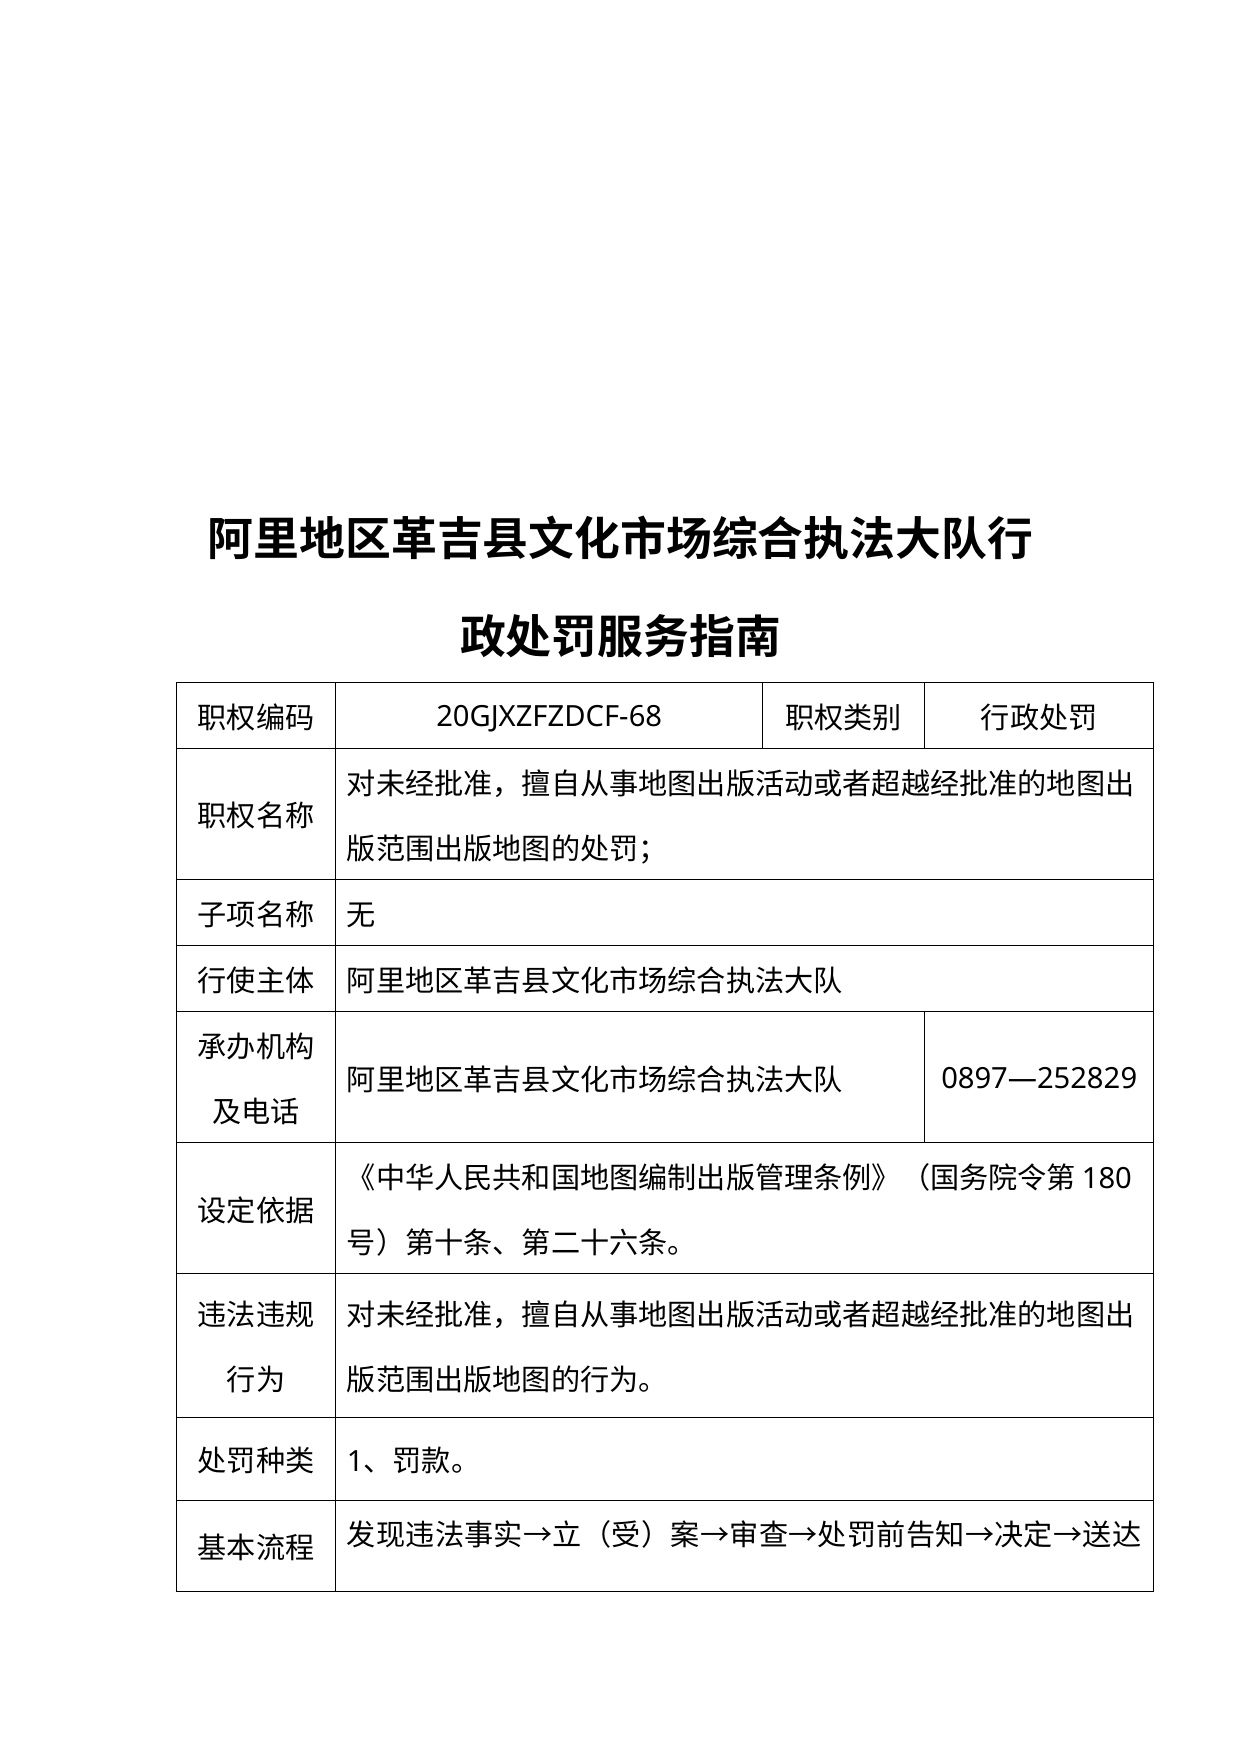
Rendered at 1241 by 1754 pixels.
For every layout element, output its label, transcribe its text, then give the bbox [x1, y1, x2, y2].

table_header 行政处罚 [925, 683, 1153, 748]
table_cell 子项名称 [177, 880, 335, 945]
table_cell 对未经批准，擅自从事地图出版活动或者超越经批准的地图出版范围出版地图的处罚； [336, 749, 1153, 879]
table_cell 阿里地区革吉县文化市场综合执法大队 [336, 946, 1153, 1011]
table_cell 无 [336, 880, 1153, 945]
table_cell 承办机构及电话 [177, 1012, 335, 1142]
table_cell 违法违规行为 [177, 1274, 335, 1417]
table_cell 设定依据 [177, 1143, 335, 1273]
table_cell 对未经批准，擅自从事地图出版活动或者超越经批准的地图出版范围出版地图的行为。 [336, 1274, 1153, 1417]
table_cell 行使主体 [177, 946, 335, 1011]
table_cell 职权名称 [177, 749, 335, 879]
table_header 职权类别 [763, 683, 924, 748]
text 阿里地区革吉县文化市场综合执法大队行政处罚服务指南 [187, 487, 1053, 682]
table_cell 处罚种类 [177, 1418, 335, 1499]
table_cell 阿里地区革吉县文化市场综合执法大队 [336, 1012, 924, 1142]
table_cell 基本流程 [177, 1501, 335, 1591]
table_cell 1、罚款。 [336, 1418, 1153, 1499]
table_cell 《中华人民共和国地图编制出版管理条例》（国务院令第180号）第十条、第二十六条。 [336, 1143, 1153, 1273]
table_header 职权编码 [177, 683, 335, 748]
table_cell 0897—252829 [925, 1012, 1153, 1142]
table_header 20GJXZFZDCF-68 [336, 683, 762, 748]
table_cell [336, 1501, 1153, 1591]
